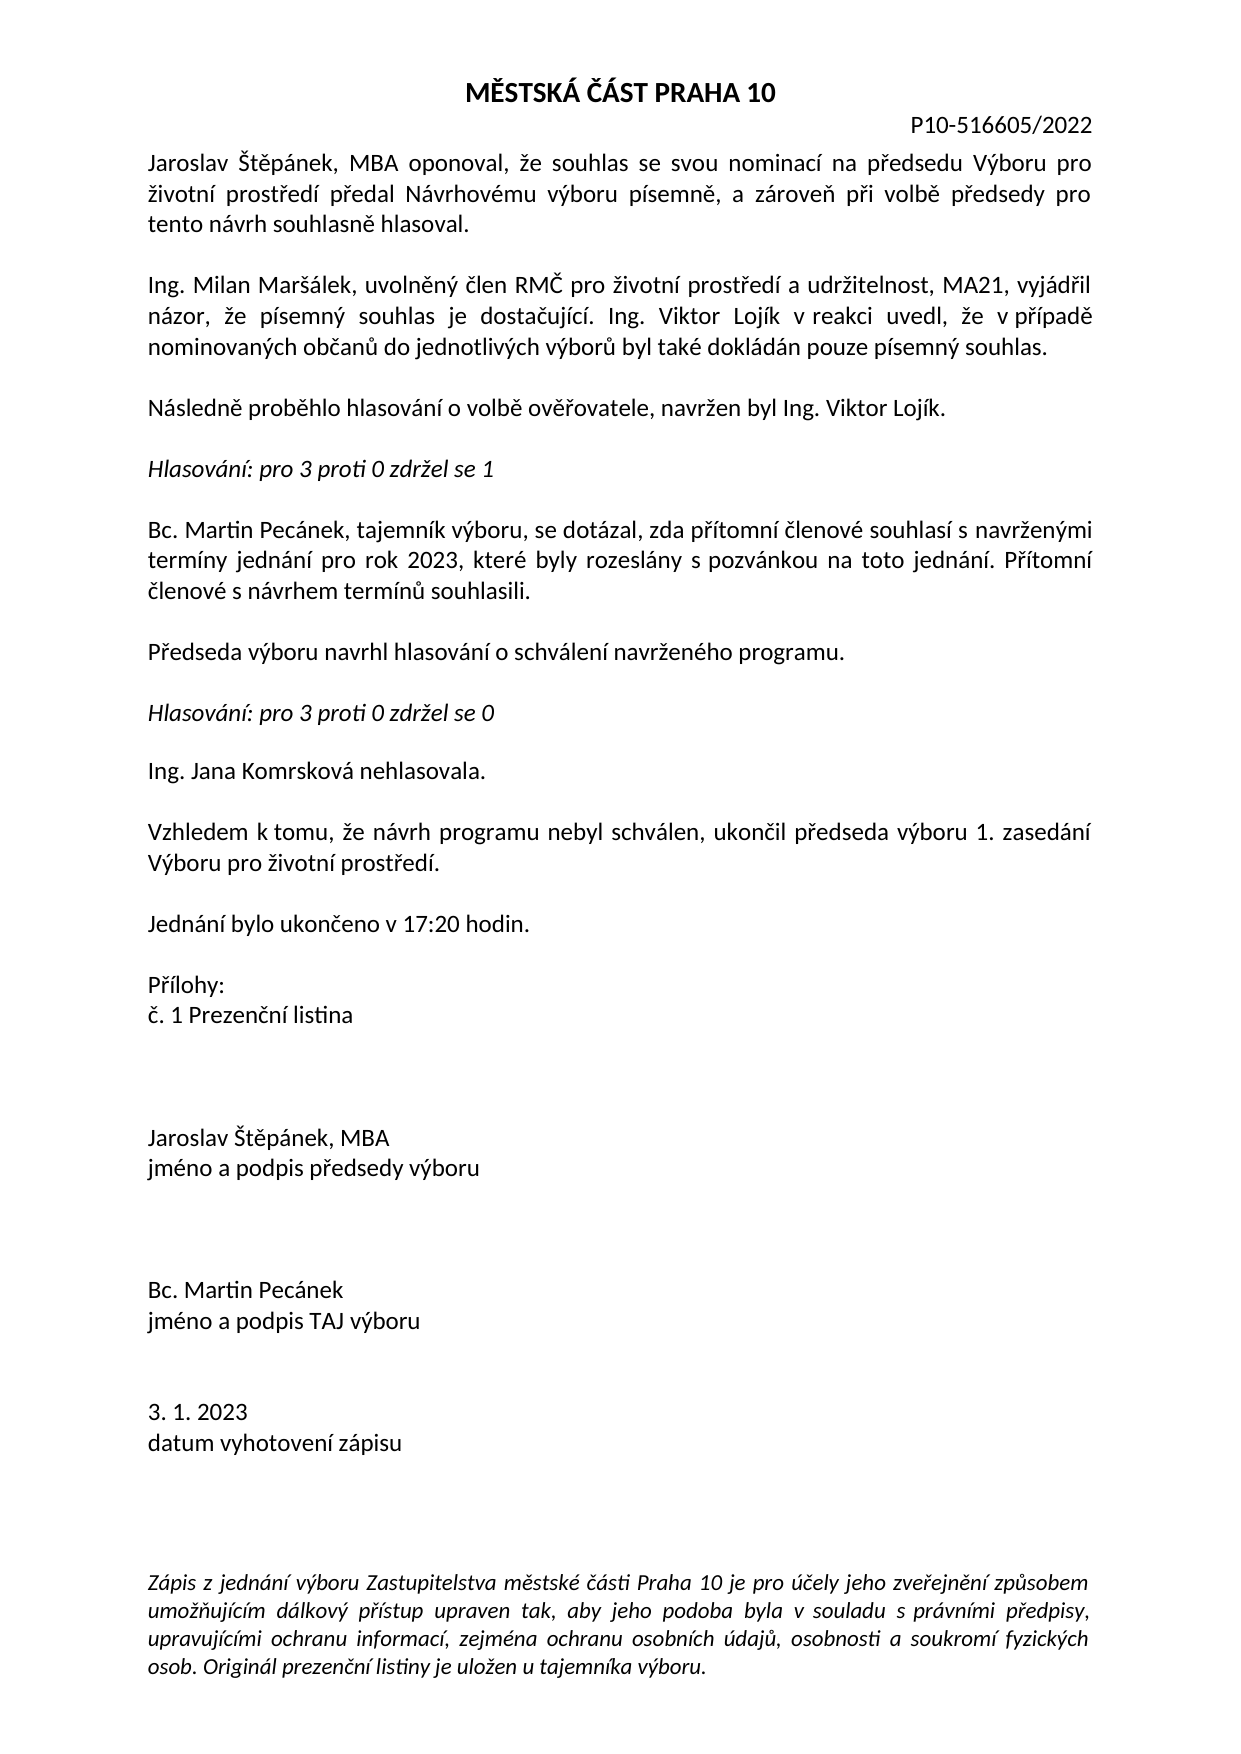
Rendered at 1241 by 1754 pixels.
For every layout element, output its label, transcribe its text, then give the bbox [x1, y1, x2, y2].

text 3. 1. 2023 [148, 1396, 1093, 1427]
text jméno a podpis předsedy výboru [148, 1152, 1093, 1183]
text Hlasování: pro 3 proti 0 zdržel se 1 [148, 453, 1093, 483]
text Ing. Milan Maršálek, uvolněný člen RMČ pro životní prostředí a udržitelnost, MA21, vyjádřil názor, že písemný souhlas je dostačující. Ing. Viktor Lojík v reakci uvedl, že v případě nominovaných občanů do jednotlivých výborů byl také dokládán pouze písemný souhlas. [148, 270, 1093, 361]
text jméno a podpis TAJ výboru [148, 1305, 1093, 1335]
text Jaroslav Štěpánek, MBA [148, 1122, 1093, 1152]
text Předseda výboru navrhl hlasování o schválení navrženého programu. [148, 636, 1093, 666]
text Bc. Martin Pecánek [148, 1274, 1093, 1305]
text Ing. Jana Komrsková nehlasovala. [148, 756, 1093, 786]
text č. 1 Prezenční listina [148, 1000, 1093, 1030]
text Bc. Martin Pecánek, tajemník výboru, se dotázal, zda přítomní členové souhlasí s navrženými termíny jednání pro rok 2023, které byly rozeslány s pozvánkou na toto jednání. Přítomní členové s návrhem termínů souhlasili. [148, 514, 1093, 605]
text Následně proběhlo hlasování o volbě ověřovatele, navržen byl Ing. Viktor Lojík. [148, 392, 1093, 422]
text datum vyhotovení zápisu [148, 1427, 1093, 1457]
text Jednání bylo ukončeno v 17:20 hodin. [148, 908, 1093, 939]
text Vzhledem k tomu, že návrh programu nebyl schválen, ukončil předseda výboru 1. zasedání Výboru pro životní prostředí. [148, 817, 1093, 878]
text Jaroslav Štěpánek, MBA oponoval, že souhlas se svou nominací na předsedu Výboru pro životní prostředí předal Návrhovému výboru písemně, a zároveň při volbě předsedy pro tento návrh souhlasně hlasoval. [148, 148, 1093, 239]
text Přílohy: [148, 969, 1093, 1000]
text Hlasování: pro 3 proti 0 zdržel se 0 [148, 697, 1093, 727]
